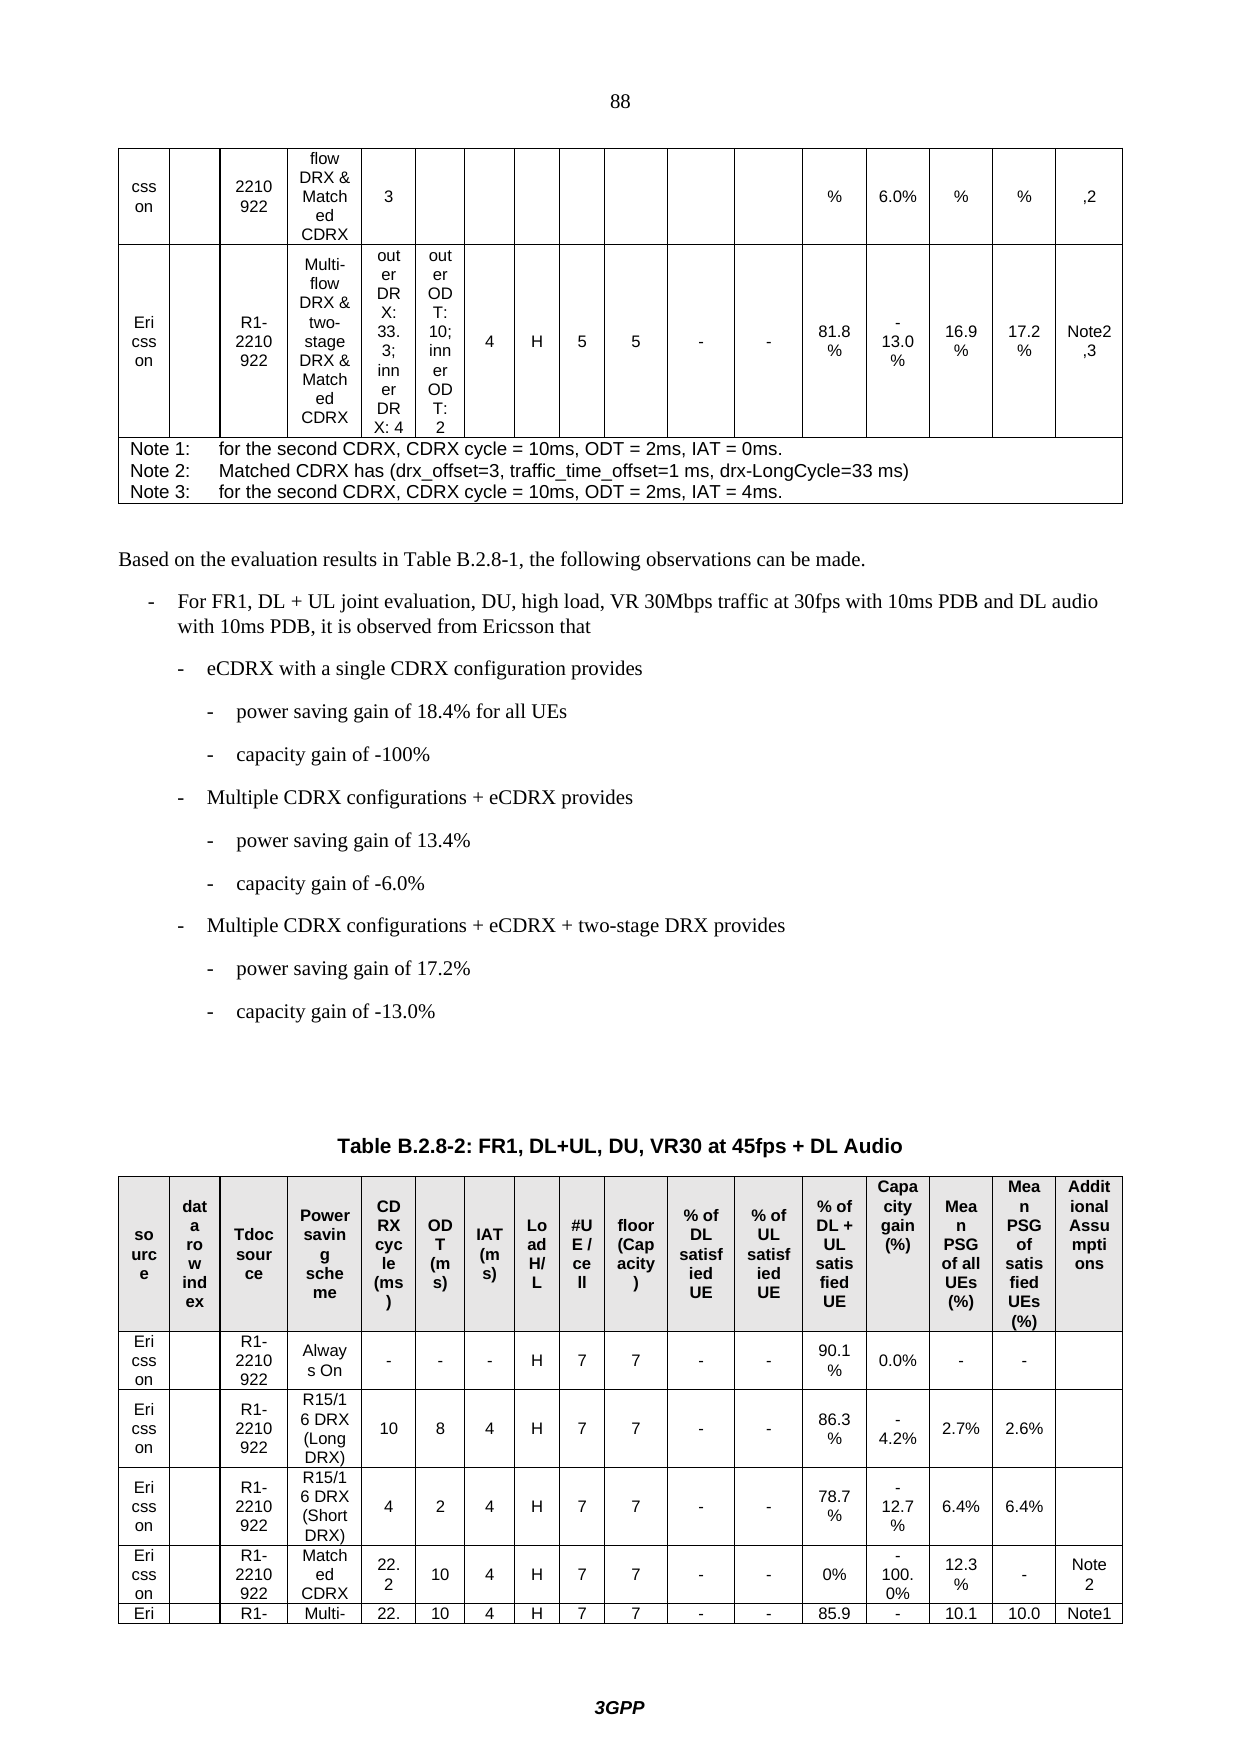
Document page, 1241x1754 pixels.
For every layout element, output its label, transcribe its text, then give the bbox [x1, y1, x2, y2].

text - capacity gain of -13.0% [207, 999, 1122, 1023]
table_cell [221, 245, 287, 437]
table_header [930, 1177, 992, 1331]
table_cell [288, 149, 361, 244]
text Based on the evaluation results in Table B.2.8-1, the following observations can be made. [118, 547, 1122, 571]
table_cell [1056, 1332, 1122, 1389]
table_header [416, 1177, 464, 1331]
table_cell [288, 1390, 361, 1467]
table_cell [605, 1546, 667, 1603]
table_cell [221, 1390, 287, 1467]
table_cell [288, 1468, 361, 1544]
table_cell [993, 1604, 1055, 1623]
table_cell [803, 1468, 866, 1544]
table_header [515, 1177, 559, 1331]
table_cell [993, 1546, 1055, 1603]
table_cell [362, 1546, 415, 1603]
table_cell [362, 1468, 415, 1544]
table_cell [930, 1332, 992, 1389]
text - power saving gain of 13.4% [207, 828, 1122, 852]
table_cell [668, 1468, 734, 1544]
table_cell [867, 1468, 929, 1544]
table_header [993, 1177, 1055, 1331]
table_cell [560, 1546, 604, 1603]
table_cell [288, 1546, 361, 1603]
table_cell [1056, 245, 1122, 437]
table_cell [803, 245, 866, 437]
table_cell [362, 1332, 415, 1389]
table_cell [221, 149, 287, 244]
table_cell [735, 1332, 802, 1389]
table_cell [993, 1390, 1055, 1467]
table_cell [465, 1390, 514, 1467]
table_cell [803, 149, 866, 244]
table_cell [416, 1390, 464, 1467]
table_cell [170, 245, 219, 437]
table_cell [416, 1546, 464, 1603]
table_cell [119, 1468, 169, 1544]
text - capacity gain of -100% [207, 742, 1122, 766]
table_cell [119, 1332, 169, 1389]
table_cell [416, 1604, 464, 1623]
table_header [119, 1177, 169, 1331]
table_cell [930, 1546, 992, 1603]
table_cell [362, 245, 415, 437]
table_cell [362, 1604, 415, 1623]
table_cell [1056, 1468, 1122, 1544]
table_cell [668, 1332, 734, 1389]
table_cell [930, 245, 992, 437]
text - Multiple CDRX configurations + eCDRX provides [177, 785, 1122, 809]
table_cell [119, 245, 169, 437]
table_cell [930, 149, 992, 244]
text - capacity gain of -6.0% [207, 870, 1122, 894]
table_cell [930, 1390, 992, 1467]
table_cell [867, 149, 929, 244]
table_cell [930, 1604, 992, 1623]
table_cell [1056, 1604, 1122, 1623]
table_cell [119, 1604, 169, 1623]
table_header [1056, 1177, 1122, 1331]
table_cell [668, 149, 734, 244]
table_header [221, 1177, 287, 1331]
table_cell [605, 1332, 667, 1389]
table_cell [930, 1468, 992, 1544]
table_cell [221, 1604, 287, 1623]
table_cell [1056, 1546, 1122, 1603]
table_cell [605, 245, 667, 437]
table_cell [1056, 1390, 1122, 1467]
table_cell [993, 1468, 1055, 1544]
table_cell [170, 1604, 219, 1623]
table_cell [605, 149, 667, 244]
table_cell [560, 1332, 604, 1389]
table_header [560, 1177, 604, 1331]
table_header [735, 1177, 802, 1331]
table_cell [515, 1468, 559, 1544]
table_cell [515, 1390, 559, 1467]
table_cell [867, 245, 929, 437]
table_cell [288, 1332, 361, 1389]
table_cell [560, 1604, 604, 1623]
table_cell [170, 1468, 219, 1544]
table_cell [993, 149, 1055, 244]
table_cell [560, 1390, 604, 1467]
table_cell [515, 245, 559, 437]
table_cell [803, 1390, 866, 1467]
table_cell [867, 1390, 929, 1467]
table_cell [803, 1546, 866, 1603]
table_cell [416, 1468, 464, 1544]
text - For FR1, DL + UL joint evaluation, DU, high load, VR 30Mbps traffic at 30fps with 10ms PDB and DL audio with 10ms PDB, it is observed from Ericsson that [148, 589, 1122, 638]
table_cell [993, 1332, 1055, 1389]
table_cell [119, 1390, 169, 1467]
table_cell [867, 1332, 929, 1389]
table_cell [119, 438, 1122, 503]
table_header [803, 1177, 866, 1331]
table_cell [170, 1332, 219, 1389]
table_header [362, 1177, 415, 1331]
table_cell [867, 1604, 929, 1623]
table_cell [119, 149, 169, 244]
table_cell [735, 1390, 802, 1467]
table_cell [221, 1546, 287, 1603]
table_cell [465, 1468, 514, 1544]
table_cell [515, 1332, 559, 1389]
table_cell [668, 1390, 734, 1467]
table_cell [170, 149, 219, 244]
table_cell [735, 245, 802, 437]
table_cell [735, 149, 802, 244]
text - Multiple CDRX configurations + eCDRX + two-stage DRX provides [177, 913, 1122, 937]
text - power saving gain of 18.4% for all UEs [207, 699, 1122, 723]
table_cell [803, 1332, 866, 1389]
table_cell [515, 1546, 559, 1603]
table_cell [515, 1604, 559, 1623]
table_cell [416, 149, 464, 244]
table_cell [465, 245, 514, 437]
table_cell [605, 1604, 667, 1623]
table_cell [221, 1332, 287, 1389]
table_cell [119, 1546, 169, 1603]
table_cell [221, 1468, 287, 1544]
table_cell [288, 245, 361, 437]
text Table B.2.8-2: FR1, DL+UL, DU, VR30 at 45fps + DL Audio [118, 1133, 1122, 1157]
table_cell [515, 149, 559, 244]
text - power saving gain of 17.2% [207, 956, 1122, 980]
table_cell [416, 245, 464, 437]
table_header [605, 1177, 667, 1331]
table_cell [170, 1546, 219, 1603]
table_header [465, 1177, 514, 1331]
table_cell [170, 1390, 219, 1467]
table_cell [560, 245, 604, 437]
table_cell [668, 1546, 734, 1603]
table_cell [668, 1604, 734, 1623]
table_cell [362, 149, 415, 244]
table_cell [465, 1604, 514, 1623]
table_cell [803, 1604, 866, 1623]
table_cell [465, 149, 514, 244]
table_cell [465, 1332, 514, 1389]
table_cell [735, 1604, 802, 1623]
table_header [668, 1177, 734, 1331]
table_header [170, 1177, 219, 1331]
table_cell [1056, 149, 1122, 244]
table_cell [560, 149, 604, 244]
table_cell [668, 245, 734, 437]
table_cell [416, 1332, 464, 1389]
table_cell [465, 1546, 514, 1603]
text - eCDRX with a single CDRX configuration provides [177, 656, 1122, 680]
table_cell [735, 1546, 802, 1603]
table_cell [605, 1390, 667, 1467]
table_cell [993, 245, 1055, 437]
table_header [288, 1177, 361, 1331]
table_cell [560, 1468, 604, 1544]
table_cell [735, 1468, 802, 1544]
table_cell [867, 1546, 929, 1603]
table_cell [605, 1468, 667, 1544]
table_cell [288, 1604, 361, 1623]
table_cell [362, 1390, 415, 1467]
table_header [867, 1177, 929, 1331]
